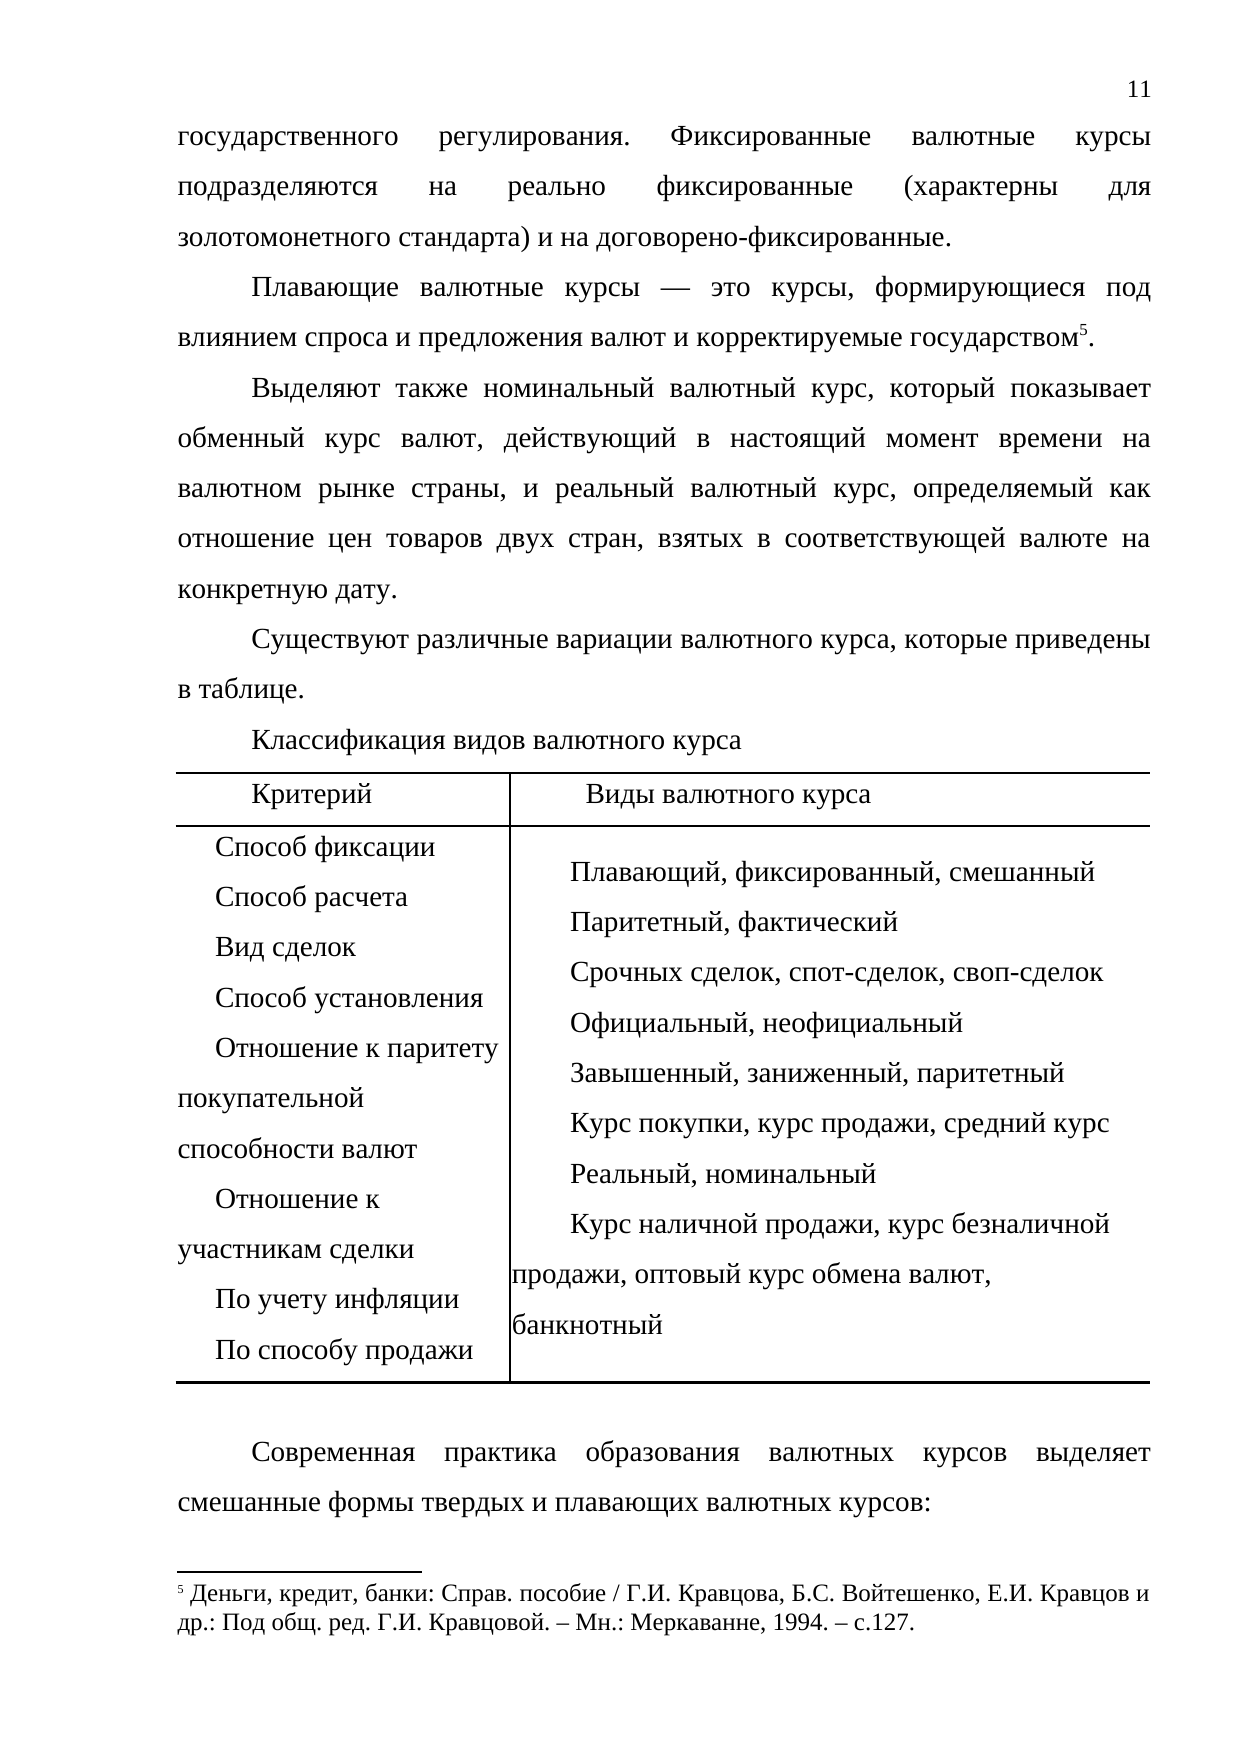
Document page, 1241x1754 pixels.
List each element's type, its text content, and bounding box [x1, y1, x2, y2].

text Современная практика образования валютных курсов выделяет смешанные формы твердых и плавающих валютных курсов: [177, 1434, 1152, 1518]
table_cell Плавающий, фиксированный, смешанный Паритетный, фактический Срочных сделок, спот-сделок, своп-сделок Официальный, неофициальный Завышенный, заниженный, паритетный Курс покупки, курс продажи, средний курс Реальный, номинальный Курс наличной продажи, курс безналичной продажи, оптовый курс обмена валют, банкнотный [511, 827, 1150, 1381]
table_header Виды валютного курса [511, 774, 1150, 825]
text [177, 118, 1152, 252]
table_cell Способ фиксации Способ расчета Вид сделок Способ установления Отношение к паритету покупательной способности валют Отношение к участникам сделки По учету инфляции По способу продажи [176, 827, 509, 1381]
table_header Критерий [176, 774, 509, 825]
text Классификация видов валютного курса [177, 722, 1152, 755]
text Существуют различные вариации валютного курса, которые приведены в таблице. [177, 621, 1152, 705]
text Плавающие валютные курсы — это курсы, формирующиеся под влиянием спроса и предложения валют и корректируемые государством. [177, 269, 1152, 353]
text Выделяют также номинальный валютный курс, который показывает обменный курс валют, действующий в настоящий момент времени на валютном рынке страны, и реальный валютный курс, определяемый как отношение цен товаров двух стран, взятых в соответствующей валюте на конкретную дату. [177, 370, 1152, 604]
